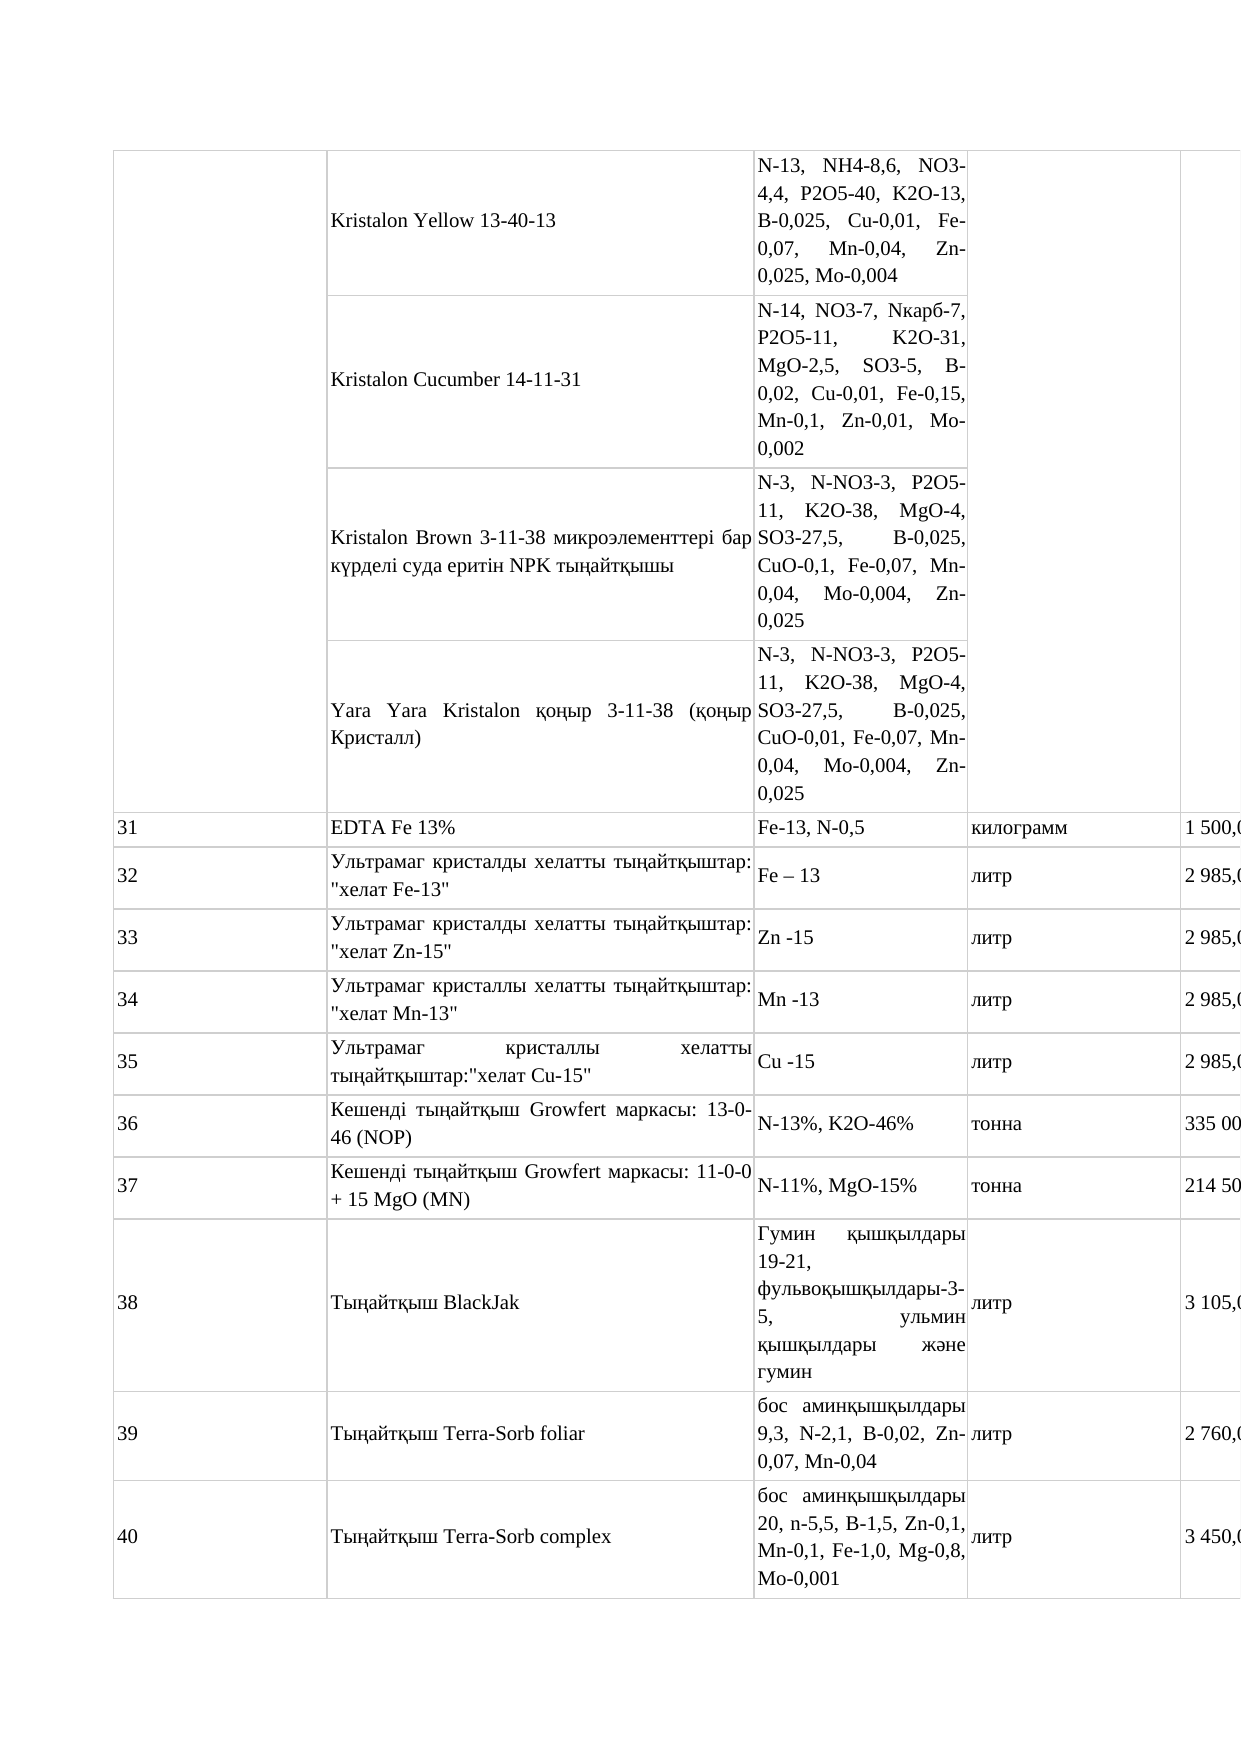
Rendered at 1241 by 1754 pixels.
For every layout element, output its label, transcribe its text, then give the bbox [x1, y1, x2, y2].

table_cell 3 105,0 [1181, 1220, 1240, 1391]
table_cell 1 500,0 [1181, 813, 1240, 846]
table_cell литр [968, 848, 1180, 908]
table_cell Ультрамаг кристаллы хелатты тыңайтқыштар:"хелат Cu-15" [328, 1034, 753, 1094]
table_cell бос аминқышқылдары 9,3, N-2,1, B-0,02, Zn-0,07, Mn-0,04 [755, 1392, 967, 1480]
table_cell Fe-13, N-0,5 [755, 813, 967, 846]
table_cell Тыңайтқыш BlackJak [328, 1220, 753, 1391]
table_cell литр [968, 1481, 1180, 1597]
table_cell 37 [114, 1158, 326, 1218]
table_cell Kristalon Brown 3-11-38 микроэлементтері бар күрделі суда еритін NPK тыңайтқышы [328, 469, 753, 639]
table_cell бос аминқышқылдары 20, n-5,5, B-1,5, Zn-0,1, Mn-0,1, Fe-1,0, Mg-0,8, Mo-0,001 [755, 1481, 967, 1597]
table_cell 2 985,0 [1181, 848, 1240, 908]
table_cell Zn -15 [755, 910, 967, 970]
table_cell 214 500,0 [1181, 1158, 1240, 1218]
table_cell 33 [114, 910, 326, 970]
table_cell килограмм [968, 813, 1180, 846]
table_cell Cu -15 [755, 1034, 967, 1094]
table_cell 34 [114, 972, 326, 1032]
table_cell 3 450,0 [1181, 1481, 1240, 1597]
table_cell 2 760,0 [1181, 1392, 1240, 1480]
table_cell 35 [114, 1034, 326, 1094]
table_cell 39 [114, 1392, 326, 1480]
table_cell Yara Yara Kristalon қоңыр 3-11-38 (қоңыр Кристалл) [328, 641, 753, 812]
table_cell EDTA Fe 13% [328, 813, 753, 846]
table_cell Fe – 13 [755, 848, 967, 908]
table_cell Kristalon Cucumber 14-11-31 [328, 296, 753, 467]
table_cell 335 000,0 [1181, 1096, 1240, 1156]
table_cell Ультрамаг кристаллы хелатты тыңайтқыштар: "хелат Mn-13" [328, 972, 753, 1032]
table_cell литр [968, 972, 1180, 1032]
table_cell N-11%, MgO-15% [755, 1158, 967, 1218]
table_cell литр [968, 910, 1180, 970]
table_cell 31 [114, 813, 326, 846]
table_cell N-13%, K2O-46% [755, 1096, 967, 1156]
table_cell Ультрамаг кристалды хелатты тыңайтқыштар: "хелат Zn-15" [328, 910, 753, 970]
table_cell Mn -13 [755, 972, 967, 1032]
table_cell литр [968, 1220, 1180, 1391]
table_cell Тыңайтқыш Terra-Sorb foliar [328, 1392, 753, 1480]
table_cell 40 [114, 1481, 326, 1597]
table_cell N-3, N-NO3-3, P2O5-11, K2O-38, MgO-4, SO3-27,5, B-0,025, CuO-0,01, Fe-0,07, Mn-0,04, Mo-0,004, Zn-0,025 [755, 641, 967, 812]
table_cell N-3, N-NO3-3, P2О5-11, K2O-38, MgO-4, SO3-27,5, B-0,025, CuO-0,1, Fe-0,07, Mn-0,04, Mo-0,004, Zn-0,025 [755, 469, 967, 639]
table_cell 2 985,0 [1181, 972, 1240, 1032]
table_cell Кешенді тыңайтқыш Growfert маркасы: 11-0-0 + 15 MgO (MN) [328, 1158, 753, 1218]
table_cell 2 985,0 [1181, 1034, 1240, 1094]
table_cell Гумин қышқылдары 19-21, фульвоқышқылдары-3-5, ульмин қышқылдары және гумин [755, 1220, 967, 1391]
table_cell 2 985,0 [1181, 910, 1240, 970]
table_cell N-13, NH4-8,6, NO3-4,4, P2О5-40, K2O-13, B-0,025, Cu-0,01, Fe-0,07, Mn-0,04, Zn-0,025, Mo-0,004 [755, 151, 967, 295]
table_cell 32 [114, 848, 326, 908]
table_cell литр [968, 1034, 1180, 1094]
table_cell Kristalon Yellow 13-40-13 [328, 151, 753, 295]
table_cell литр [968, 1392, 1180, 1480]
table_cell N-14, NO3-7, Nкарб-7, P2О5-11, K2O-31, MgO-2,5, SO3-5, B-0,02, Cu-0,01, Fe-0,15, Mn-0,1, Zn-0,01, Mo-0,002 [755, 296, 967, 467]
table_cell Тыңайтқыш Terra-Sorb complex [328, 1481, 753, 1597]
table_cell 38 [114, 1220, 326, 1391]
table_cell тонна [968, 1096, 1180, 1156]
table_cell тонна [968, 1158, 1180, 1218]
table_cell Ультрамаг кристалды хелатты тыңайтқыштар: "хелат Fe-13" [328, 848, 753, 908]
table_cell 36 [114, 1096, 326, 1156]
table_cell Кешенді тыңайтқыш Growfert маркасы: 13-0-46 (NOP) [328, 1096, 753, 1156]
